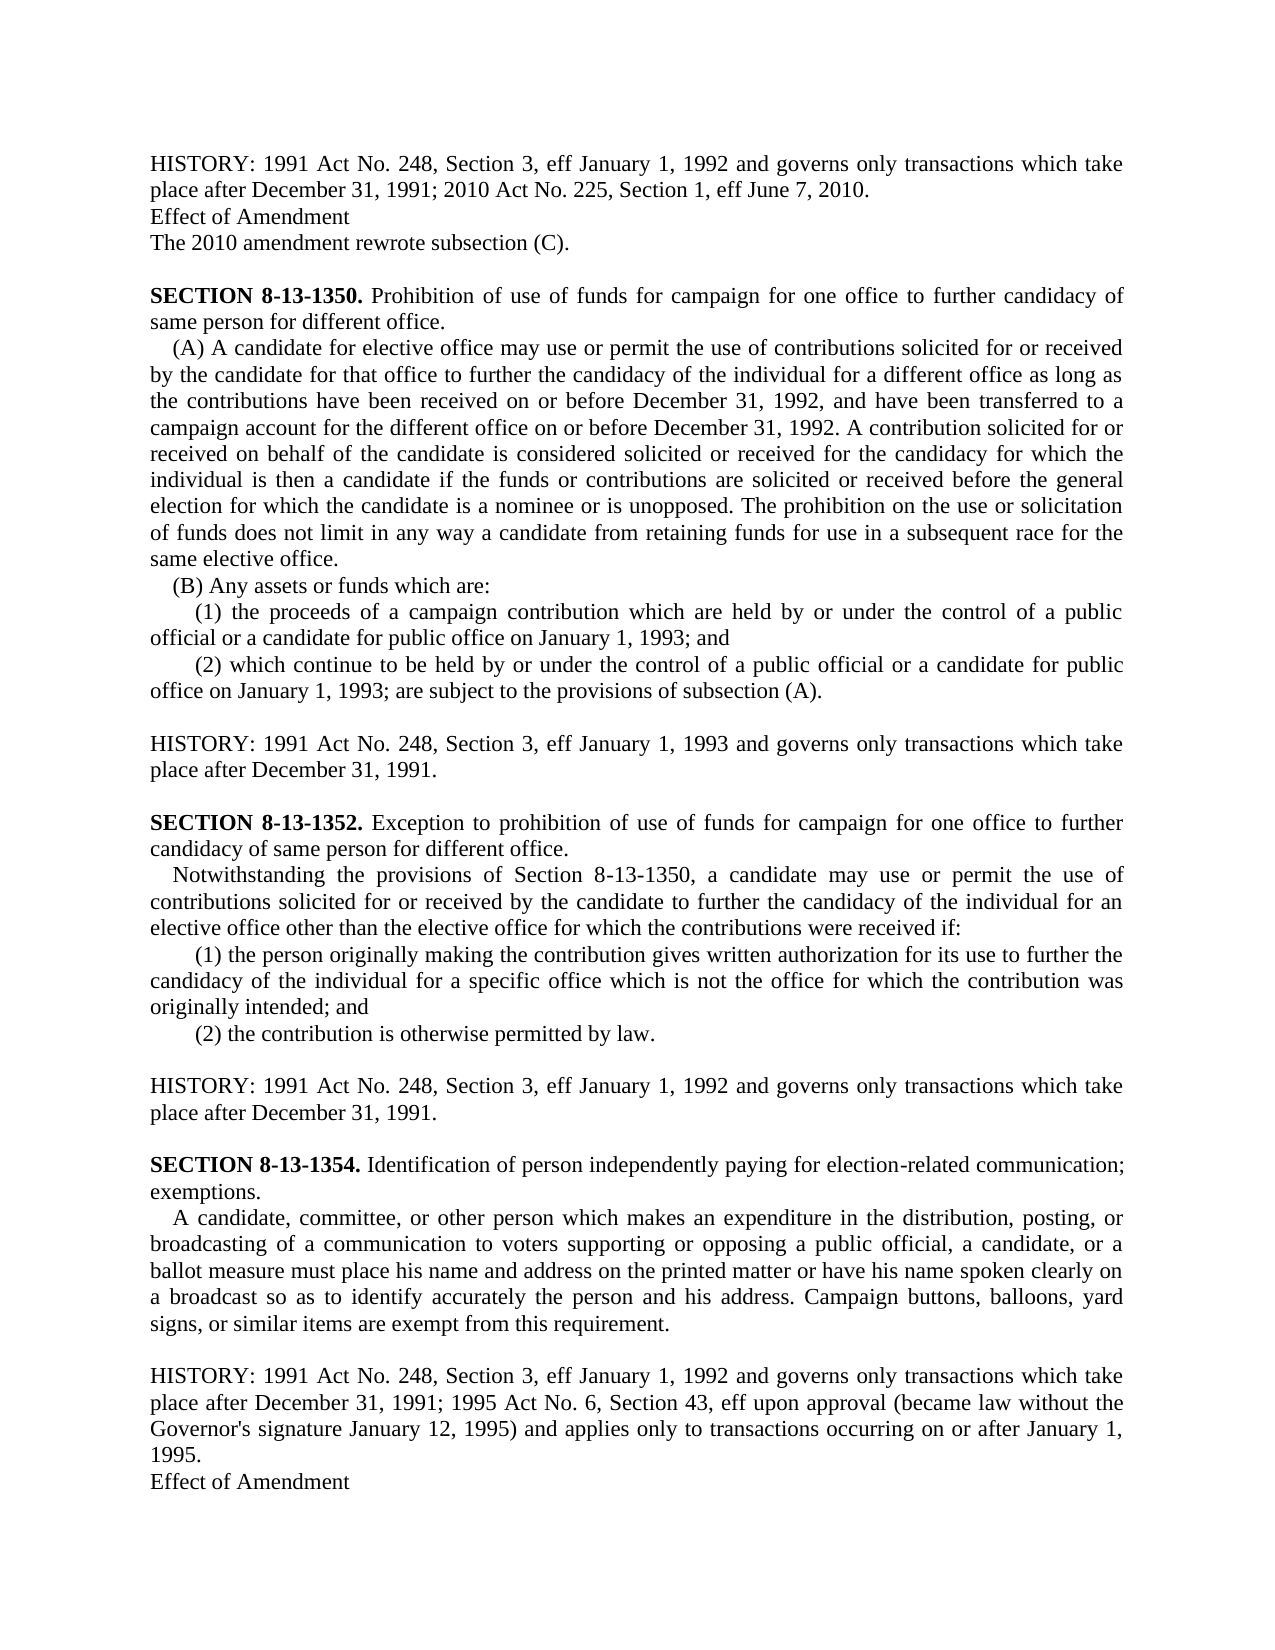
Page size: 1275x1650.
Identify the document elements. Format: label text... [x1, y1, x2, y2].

text Notwithstanding the provisions of Section 8-13-1350, a candidate may use or permit the use of contributions solicited for or received by the candidate to further the candidacy of the individual for an elective office other than the elective office for which the contributions were received if: [150, 862, 1125, 941]
text (2) which continue to be held by or under the control of a public official or a candidate for public office on January 1, 1993; are subject to the provisions of subsection (A). [150, 651, 1125, 703]
text SECTION 8-13-1350. Prohibition of use of funds for campaign for one office to further candidacy of same person for different office. [150, 282, 1125, 334]
text Effect of Amendment [150, 1468, 1125, 1494]
text (1) the proceeds of a campaign contribution which are held by or under the control of a public official or a candidate for public office on January 1, 1993; and [150, 598, 1125, 651]
text (B) Any assets or funds which are: [150, 572, 1125, 598]
text A candidate, committee, or other person which makes an expenditure in the distribution, posting, or broadcasting of a communication to voters supporting or opposing a public official, a candidate, or a ballot measure must place his name and address on the printed matter or have his name spoken clearly on a broadcast so as to identify accurately the person and his address. Campaign buttons, balloons, yard signs, or similar items are exempt from this requirement. [150, 1204, 1125, 1336]
text SECTION 8-13-1354. Identification of person independently paying for election-related communication; exemptions. [150, 1151, 1125, 1204]
text (1) the person originally making the contribution gives written authorization for its use to further the candidacy of the individual for a specific office which is not the office for which the contribution was originally intended; and [150, 941, 1125, 1020]
text SECTION 8-13-1352. Exception to prohibition of use of funds for campaign for one office to further candidacy of same person for different office. [150, 809, 1125, 862]
text HISTORY: 1991 Act No. 248, Section 3, eff January 1, 1992 and governs only transactions which take place after December 31, 1991; 2010 Act No. 225, Section 1, eff June 7, 2010. [150, 150, 1125, 203]
text Effect of Amendment [150, 203, 1125, 229]
text (A) A candidate for elective office may use or permit the use of contributions solicited for or received by the candidate for that office to further the candidacy of the individual for a different office as long as the contributions have been received on or before December 31, 1992, and have been transferred to a campaign account for the different office on or before December 31, 1992. A contribution solicited for or received on behalf of the candidate is considered solicited or received for the candidacy for which the individual is then a candidate if the funds or contributions are solicited or received before the general election for which the candidate is a nominee or is unopposed. The prohibition on the use or solicitation of funds does not limit in any way a candidate from retaining funds for use in a subsequent race for the same elective office. [150, 334, 1125, 572]
text HISTORY: 1991 Act No. 248, Section 3, eff January 1, 1992 and governs only transactions which take place after December 31, 1991; 1995 Act No. 6, Section 43, eff upon approval (became law without the Governor's signature January 12, 1995) and applies only to transactions occurring on or after January 1, 1995. [150, 1362, 1125, 1468]
text HISTORY: 1991 Act No. 248, Section 3, eff January 1, 1993 and governs only transactions which take place after December 31, 1991. [150, 730, 1125, 782]
text HISTORY: 1991 Act No. 248, Section 3, eff January 1, 1992 and governs only transactions which take place after December 31, 1991. [150, 1072, 1125, 1125]
text (2) the contribution is otherwise permitted by law. [150, 1020, 1125, 1046]
text The 2010 amendment rewrote subsection (C). [150, 229, 1125, 255]
